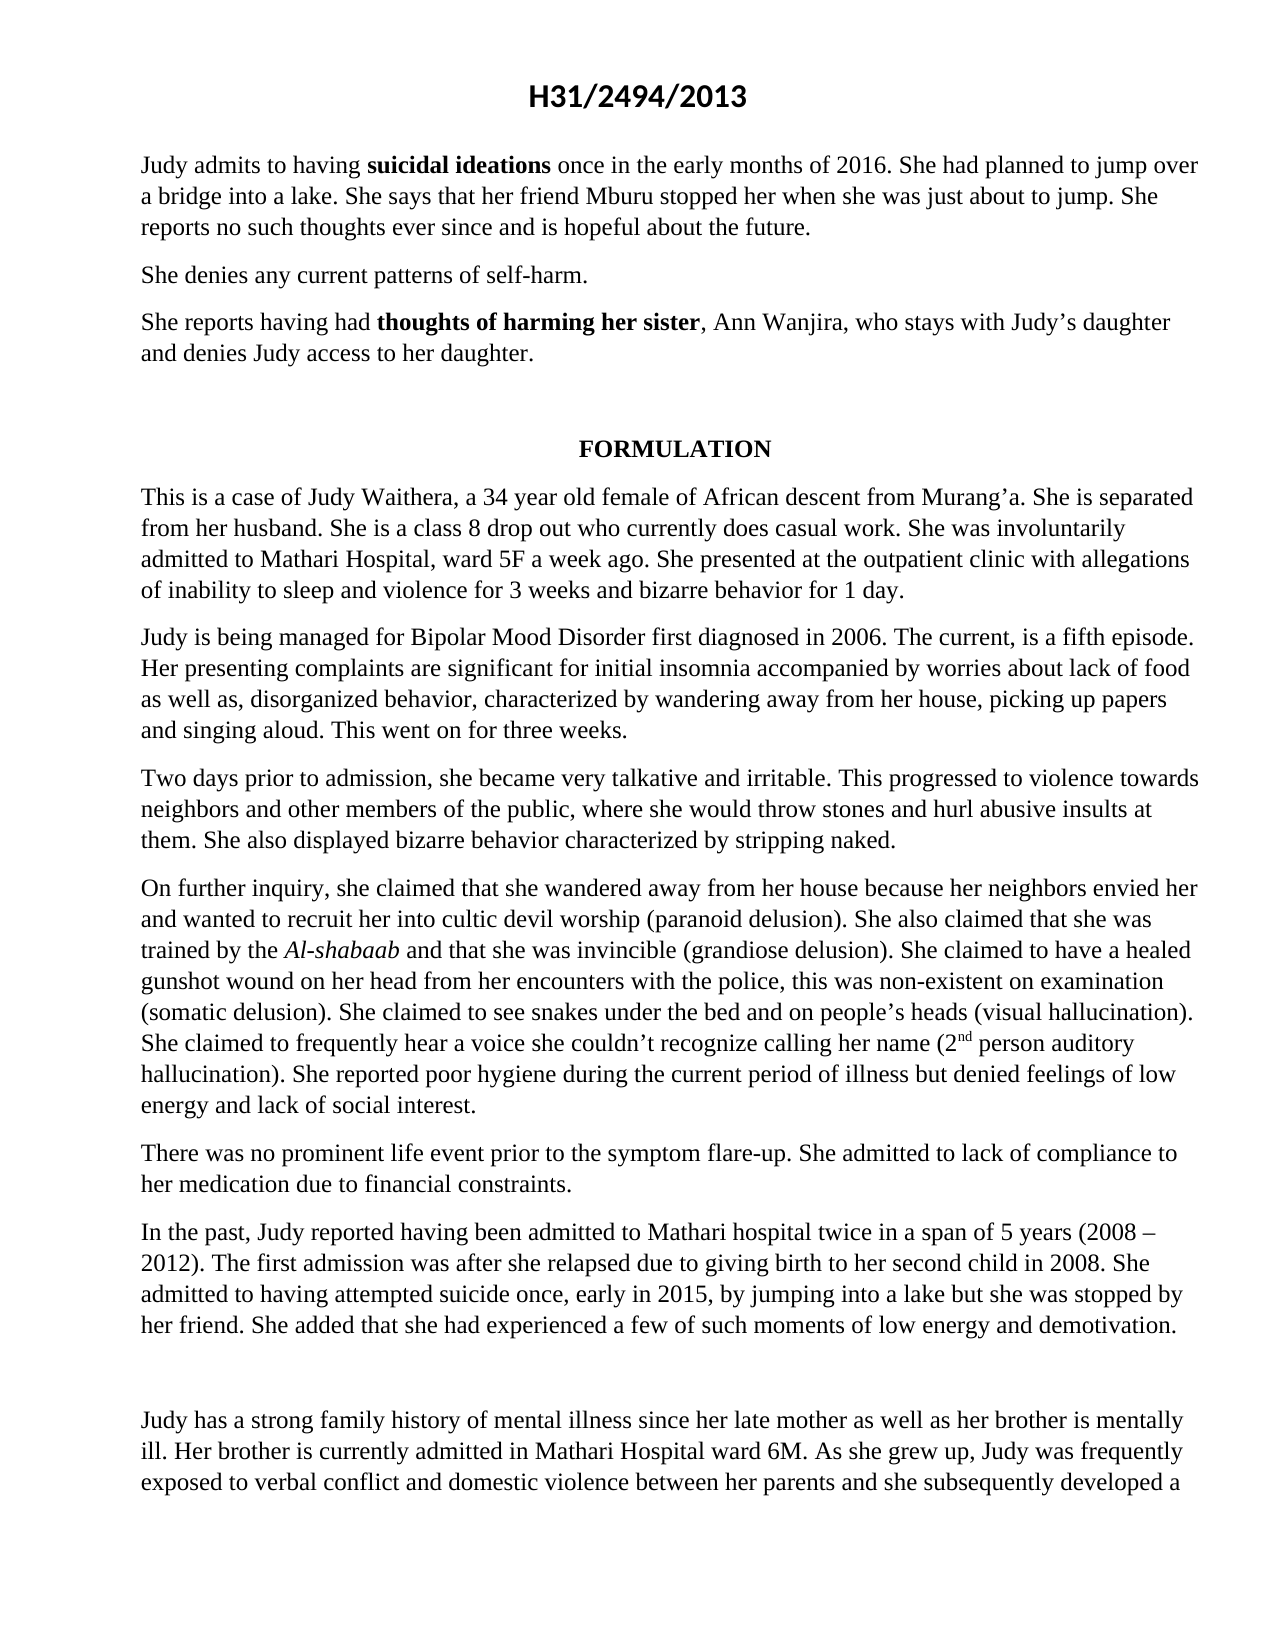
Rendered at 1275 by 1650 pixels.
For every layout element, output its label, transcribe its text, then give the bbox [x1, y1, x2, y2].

text She denies any current patterns of self-harm. [141, 260, 1209, 288]
text Two days prior to admission, she became very talkative and irritable. This progressed to violence towards neighbors and other members of the public, where she would throw stones and hurl abusive insults at them. She also displayed bizarre behavior characterized by stripping naked. [141, 763, 1209, 854]
text On further inquiry, she claimed that she wandered away from her house because her neighbors envied her and wanted to recruit her into cultic devil worship (paranoid delusion). She also claimed that she was trained by the Al-shabaab and that she was invincible (grandiose delusion). She claimed to have a healed gunshot wound on her head from her encounters with the police, this was non-existent on examination (somatic delusion). She claimed to see snakes under the bed and on people’s heads (visual hallucination). She claimed to frequently hear a voice she couldn’t recognize calling her name (2nd person auditory hallucination). She reported poor hygiene during the current period of illness but denied feelings of low energy and lack of social interest. [141, 873, 1209, 1119]
text Judy admits to having suicidal ideations once in the early months of 2016. She had planned to jump over a bridge into a lake. She says that her friend Mburu stopped her when she was just about to jump. She reports no such thoughts ever since and is hopeful about the future. [141, 150, 1209, 241]
text FORMULATION [66, 434, 1209, 463]
text Judy is being managed for Bipolar Mood Disorder first diagnosed in 2006. The current, is a fifth episode. Her presenting complaints are significant for initial insomnia accompanied by worries about lack of food as well as, disorganized behavior, characterized by wandering away from her house, picking up papers and singing aloud. This went on for three weeks. [141, 622, 1209, 744]
text In the past, Judy reported having been admitted to Mathari hospital twice in a span of 5 years (2008 – 2012). The first admission was after she relapsed due to giving birth to her second child in 2008. She admitted to having attempted suicide once, early in 2015, by jumping into a lake but she was stopped by her friend. She added that she had experienced a few of such moments of low energy and demotivation. [141, 1217, 1209, 1339]
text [141, 1405, 1209, 1496]
text She reports having had thoughts of harming her sister, Ann Wanjira, who stays with Judy’s daughter and denies Judy access to her daughter. [141, 307, 1209, 367]
text This is a case of Judy Waithera, a 34 year old female of African descent from Murang’a. She is separated from her husband. She is a class 8 drop out who currently does casual work. She was involuntarily admitted to Mathari Hospital, ward 5F a week ago. She presented at the outpatient clinic with allegations of inability to sleep and violence for 3 weeks and bizarre behavior for 1 day. [141, 482, 1209, 603]
text There was no prominent life event prior to the symptom flare-up. She admitted to lack of compliance to her medication due to financial constraints. [141, 1138, 1209, 1198]
